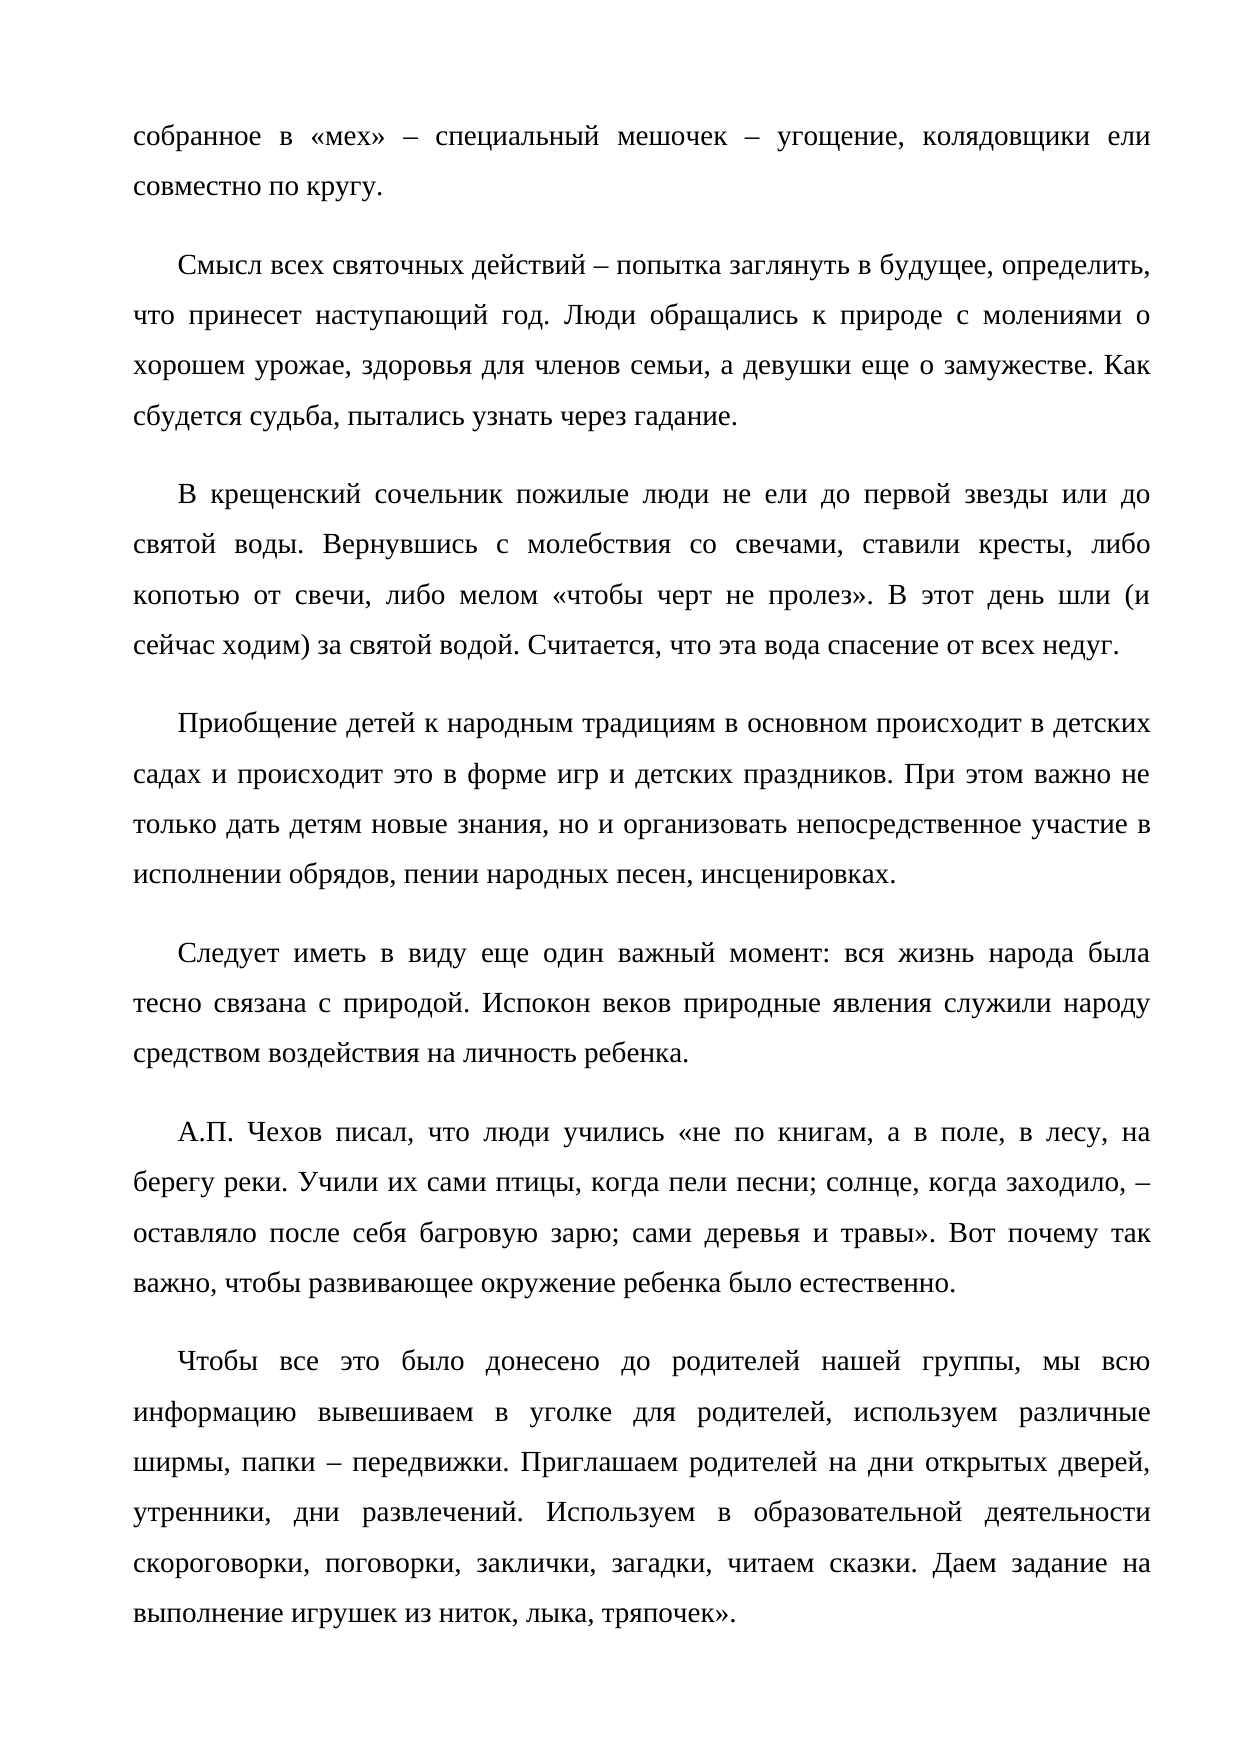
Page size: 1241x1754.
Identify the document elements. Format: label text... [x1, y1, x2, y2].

text Следует иметь в виду еще один важный момент: вся жизнь народа была тесно связана с природой. Испокон веков природные явления служили народу средством воздействия на личность ребенка. [133, 935, 1152, 1069]
text Приобщение детей к народным традициям в основном происходит в детских садах и происходит это в форме игр и детских праздников. При этом важно не только дать детям новые знания, но и организовать непосредственное участие в исполнении обрядов, пении народных песен, инсценировках. [133, 706, 1152, 890]
text Чтобы все это было донесено до родителей нашей группы, мы всю информацию вывешиваем в уголке для родителей, используем различные ширмы, папки – передвижки. Приглашаем родителей на дни открытых дверей, утренники, дни развлечений. Используем в образовательной деятельности скороговорки, поговорки, заклички, загадки, читаем сказки. Даем задание на выполнение игрушек из ниток, лыка, тряпочек». [133, 1343, 1152, 1628]
text В крещенский сочельник пожилые люди не ели до первой звезды или до святой воды. Вернувшись с молебствия со свечами, ставили кресты, либо копотью от свечи, либо мелом «чтобы черт не пролез». В этот день шли (и сейчас ходим) за святой водой. Считается, что эта вода спасение от всех недуг. [133, 476, 1152, 661]
text Смысл всех святочных действий – попытка заглянуть в будущее, определить, что принесет наступающий год. Люди обращались к природе с молениями о хорошем урожае, здоровья для членов семьи, а девушки еще о замужестве. Как сбудется судьба, пытались узнать через гадание. [133, 247, 1152, 431]
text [133, 118, 1152, 202]
text А.П. Чехов писал, что люди учились «не по книгам, а в поле, в лесу, на берегу реки. Учили их сами птицы, когда пели песни; солнце, когда заходило, – оставляло после себя багровую зарю; сами деревья и травы». Вот почему так важно, чтобы развивающее окружение ребенка было естественно. [133, 1114, 1152, 1298]
